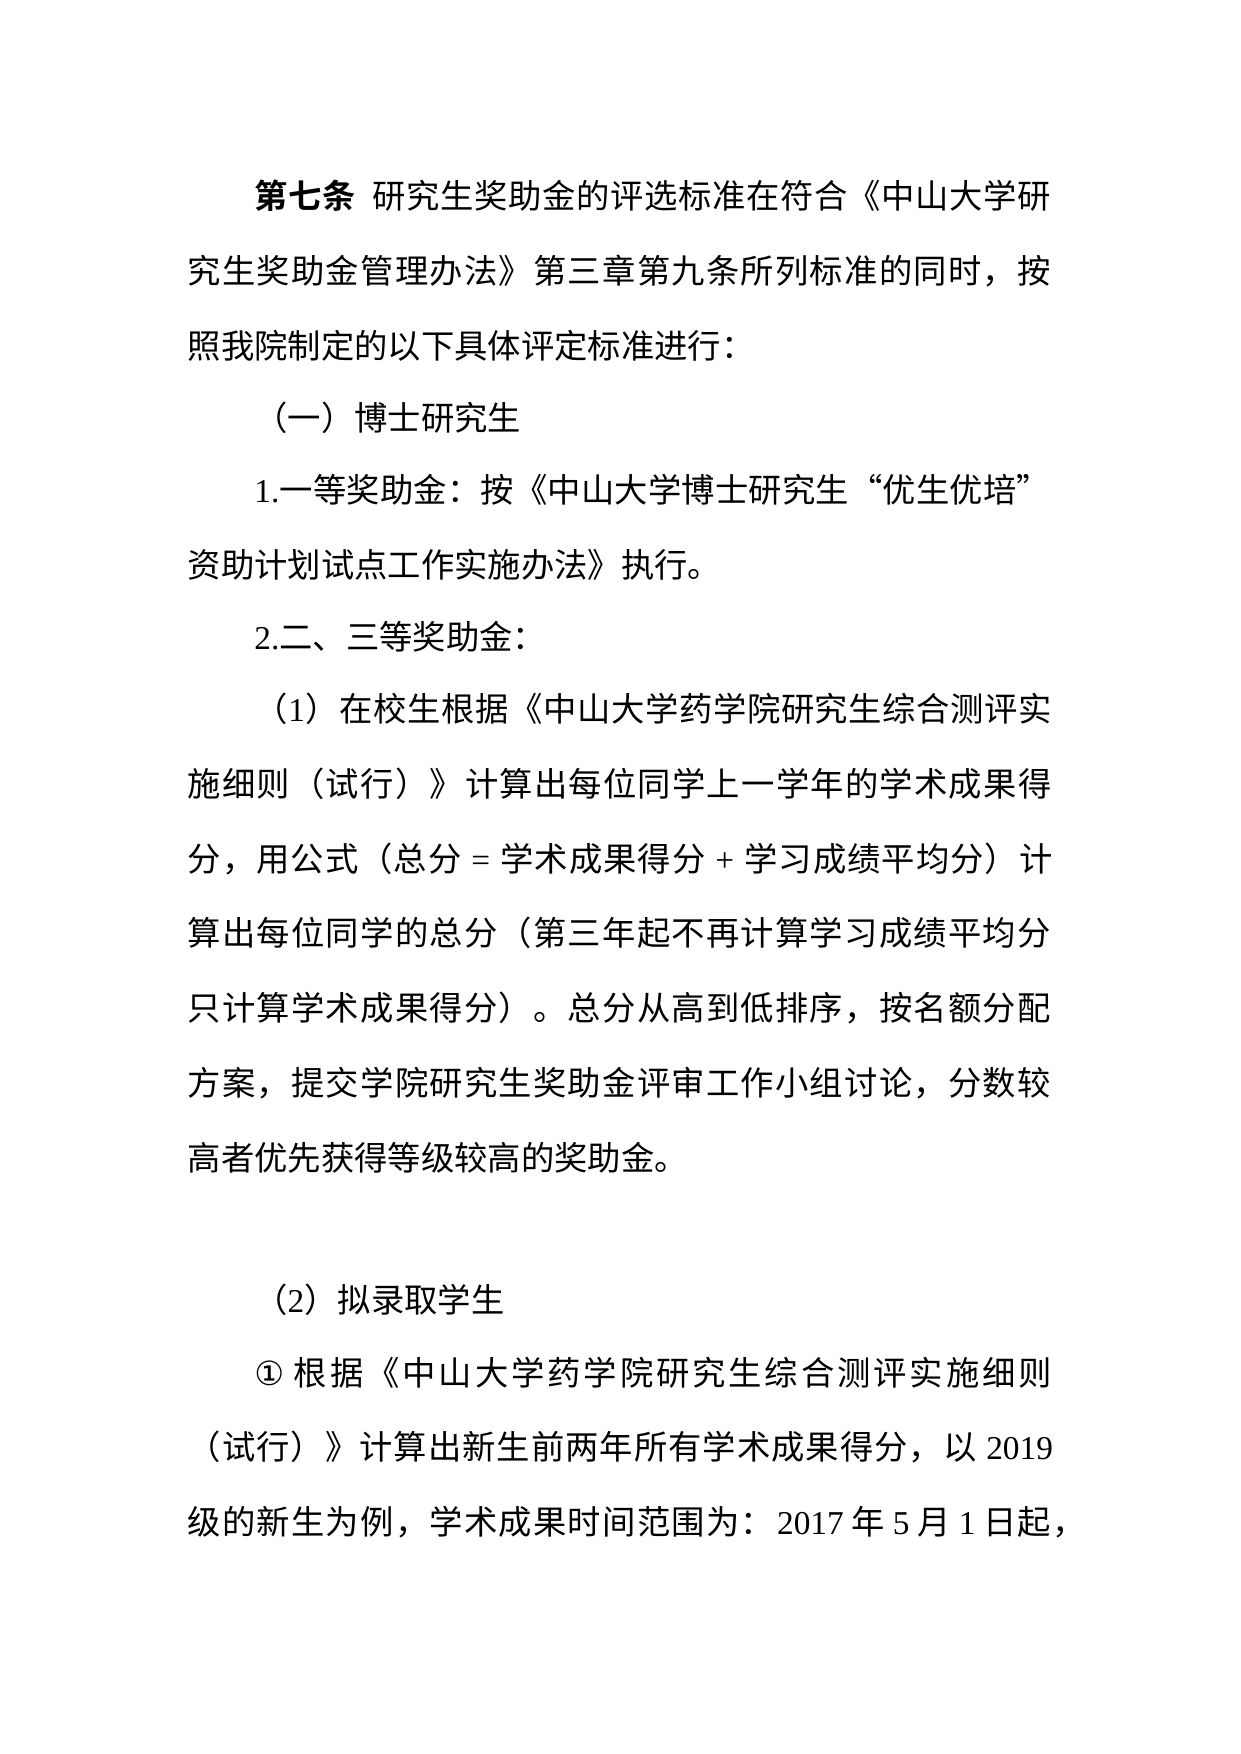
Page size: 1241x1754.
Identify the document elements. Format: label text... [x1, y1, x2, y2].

text （一）博士研究生 [187, 383, 1053, 448]
text （1）在校生根据《中山大学药学院研究生综合测评实施细则（试行）》计算出每位同学上一学年的学术成果得分，用公式（总分 = 学术成果得分 + 学习成绩平均分）计算出每位同学的总分（第三年起不再计算学习成绩平均分，只计算学术成果得分）。总分从高到低排序，按名额分配方案，提交学院研究生奖助金评审工作小组讨论，分数较高者优先获得等级较高的奖助金。 [187, 675, 1053, 1188]
text （2）拟录取学生 [187, 1266, 1053, 1331]
text 1.一等奖助金：按《中山大学博士研究生“优生优培”资助计划试点工作实施办法》执行。 [187, 456, 1053, 595]
text 2.二、三等奖助金： [187, 603, 1053, 668]
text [187, 1338, 1053, 1552]
text 第七条 研究生奖助金的评选标准在符合《中山大学研究生奖助金管理办法》第三章第九条所列标准的同时，按照我院制定的以下具体评定标准进行： [187, 162, 1053, 376]
